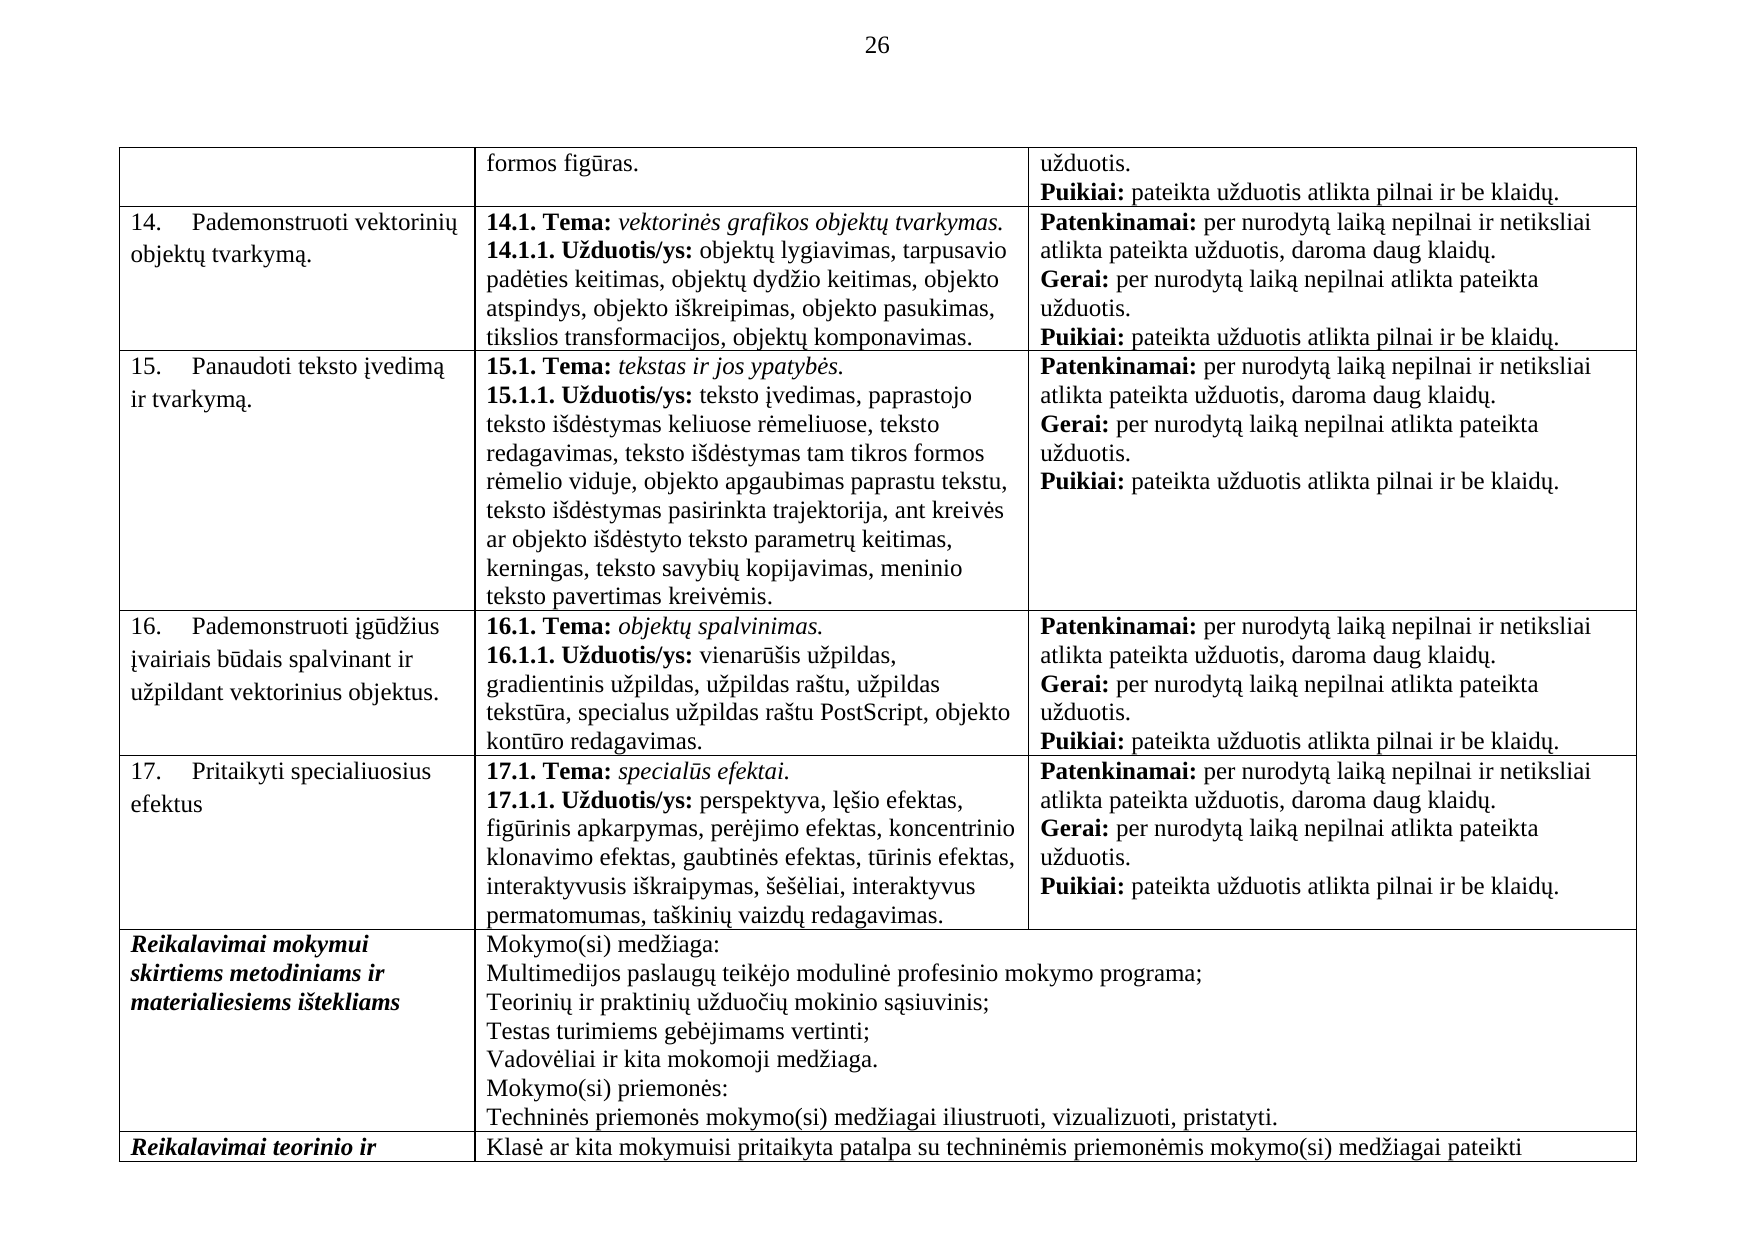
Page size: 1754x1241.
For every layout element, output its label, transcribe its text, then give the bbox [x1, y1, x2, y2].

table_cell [476, 148, 1028, 206]
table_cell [476, 1132, 1636, 1161]
table_cell Panaudoti teksto įvedimą ir tvarkymą. [120, 351, 474, 610]
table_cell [1029, 148, 1636, 206]
table_cell 16.1. Tema: objektų spalvinimas. 16.1.1. Užduotis/ys: vienarūšis užpildas, gradientinis užpildas, užpildas raštu, užpildas tekstūra, specialus užpildas raštu PostScript, objekto kontūro redagavimas. [476, 611, 1028, 755]
table_cell Pademonstruoti vektorinių objektų tvarkymą. [120, 207, 474, 350]
table_cell 14.1. Tema: vektorinės grafikos objektų tvarkymas. 14.1.1. Užduotis/ys: objektų lygiavimas, tarpusavio padėties keitimas, objektų dydžio keitimas, objekto atspindys, objekto iškreipimas, objekto pasukimas, tikslios transformacijos, objektų komponavimas. [476, 207, 1028, 350]
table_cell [120, 1132, 474, 1161]
table_cell 17.1. Tema: specialūs efektai. 17.1.1. Užduotis/ys: perspektyva, lęšio efektas, figūrinis apkarpymas, perėjimo efektas, koncentrinio klonavimo efektas, gaubtinės efektas, tūrinis efektas, interaktyvusis iškraipymas, šešėliai, interaktyvus permatomumas, taškinių vaizdų redagavimas. [476, 756, 1028, 928]
table_cell Mokymo(si) medžiaga: Multimedijos paslaugų teikėjo modulinė profesinio mokymo programa; Teorinių ir praktinių užduočių mokinio sąsiuvinis; Testas turimiems gebėjimams vertinti; Vadovėliai ir kita mokomoji medžiaga. Mokymo(si) priemonės: Techninės priemonės mokymo(si) medžiagai iliustruoti, vizualizuoti, pristatyti. [476, 930, 1636, 1131]
table_cell Pademonstruoti įgūdžius įvairiais būdais spalvinant ir užpildant vektorinius objektus. [120, 611, 474, 755]
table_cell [120, 148, 474, 206]
table_cell Pritaikyti specialiuosius efektus [120, 756, 474, 928]
table_cell 15.1. Tema: tekstas ir jos ypatybės. 15.1.1. Užduotis/ys: teksto įvedimas, paprastojo teksto išdėstymas keliuose rėmeliuose, teksto redagavimas, teksto išdėstymas tam tikros formos rėmelio viduje, objekto apgaubimas paprastu tekstu, teksto išdėstymas pasirinkta trajektorija, ant kreivės ar objekto išdėstyto teksto parametrų keitimas, kerningas, teksto savybių kopijavimas, meninio teksto pavertimas kreivėmis. [476, 351, 1028, 610]
table_cell Reikalavimai mokymui skirtiems metodiniams ir materialiesiems ištekliams [120, 930, 474, 1131]
